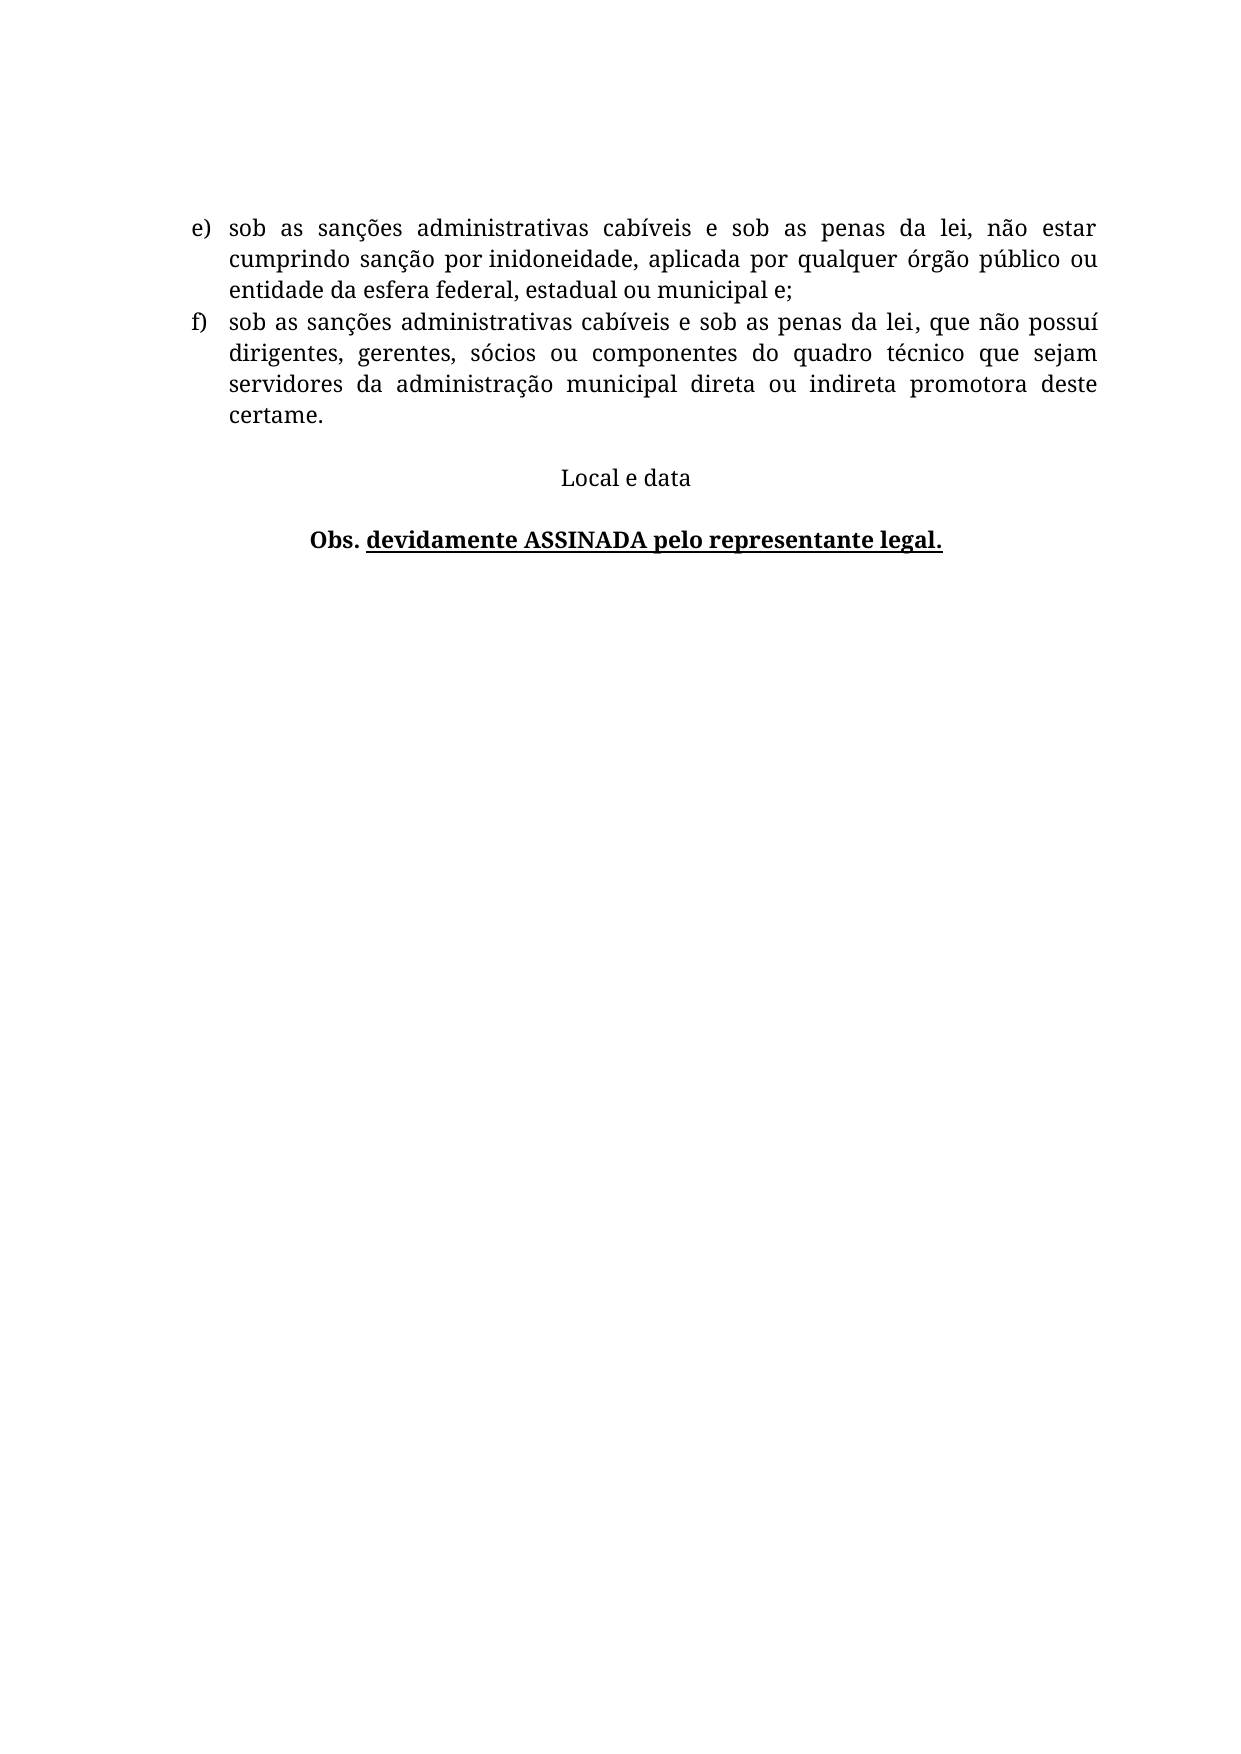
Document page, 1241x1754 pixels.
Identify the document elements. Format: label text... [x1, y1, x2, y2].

text Obs. devidamente ASSINADA pelo representante legal. [153, 524, 1098, 556]
text Local e data [153, 462, 1098, 493]
list sob as sanções administrativas cabíveis e sob as penas da lei, que não possuí dirigentes, gerentes, sócios ou componentes do quadro técnico que sejam servidores da administração municipal direta ou indireta promotora deste certame. [191, 306, 1098, 431]
list sob as sanções administrativas cabíveis e sob as penas da lei, não estar cumprindo sanção por inidoneidade, aplicada por qualquer órgão público ou entidade da esfera federal, estadual ou municipal e; [191, 212, 1098, 306]
